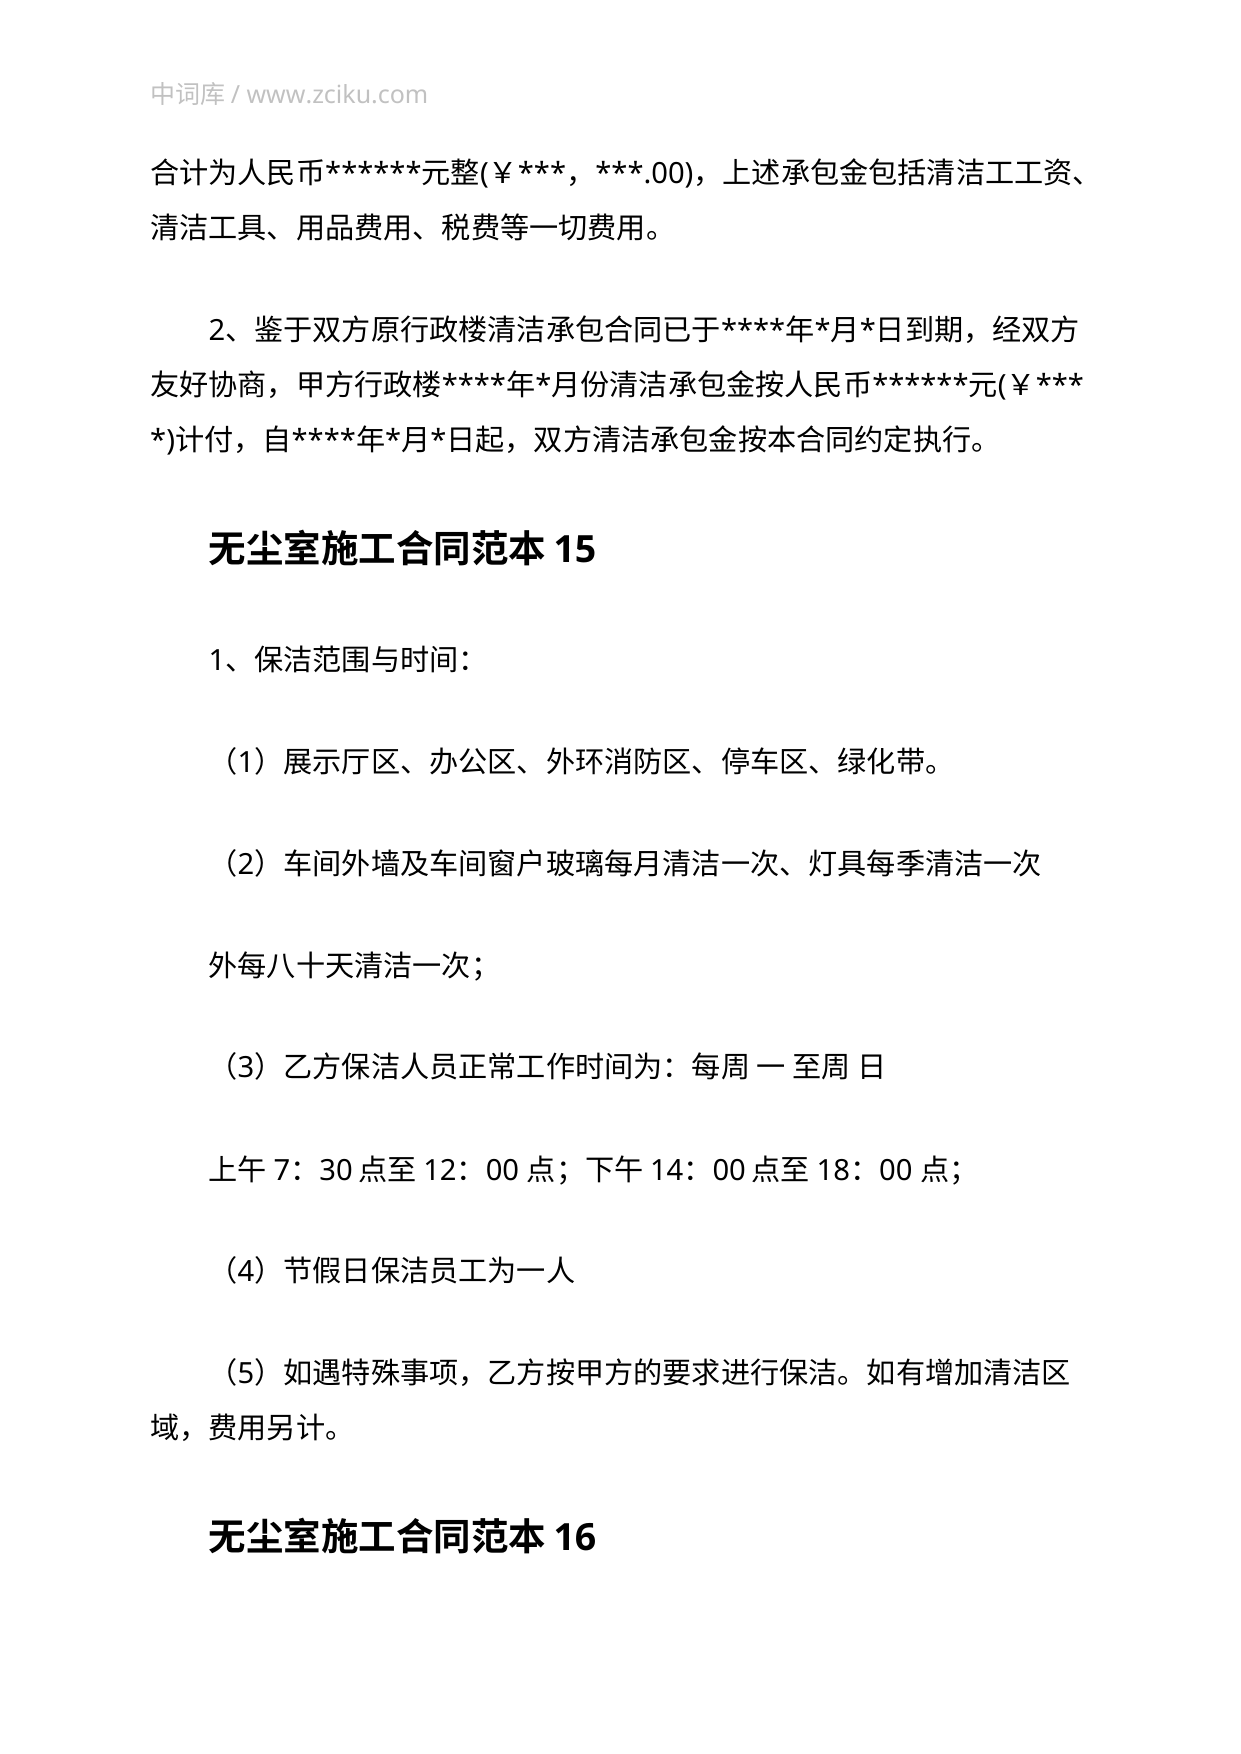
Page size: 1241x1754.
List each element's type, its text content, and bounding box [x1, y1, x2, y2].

text （3）乙方保洁人员正常工作时间为：每周 一 至周 日 [150, 1044, 1090, 1086]
text 无尘室施工合同范本16 [150, 1507, 1090, 1561]
text 外每八十天清洁一次； [150, 942, 1090, 984]
text 上午 7：30点至 12：00 点；下午 14：00点至 18：00 点； [150, 1146, 1090, 1188]
text 无尘室施工合同范本15 [150, 519, 1090, 573]
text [150, 150, 1090, 247]
text （5）如遇特殊事项，乙方按甲方的要求进行保洁。如有增加清洁区域，费用另计。 [150, 1350, 1090, 1447]
text （1）展示厅区、办公区、外环消防区、停车区、绿化带。 [150, 738, 1090, 781]
text （2）车间外墙及车间窗户玻璃每月清洁一次、灯具每季清洁一次 [150, 840, 1090, 883]
text 1、保洁范围与时间： [150, 636, 1090, 679]
text 2、鉴于双方原行政楼清洁承包合同已于****年*月*日到期，经双方友好协商，甲方行政楼****年*月份清洁承包金按人民币******元(￥****)计付，自****年*月*日起，双方清洁承包金按本合同约定执行。 [150, 307, 1090, 459]
text （4）节假日保洁员工为一人 [150, 1248, 1090, 1290]
